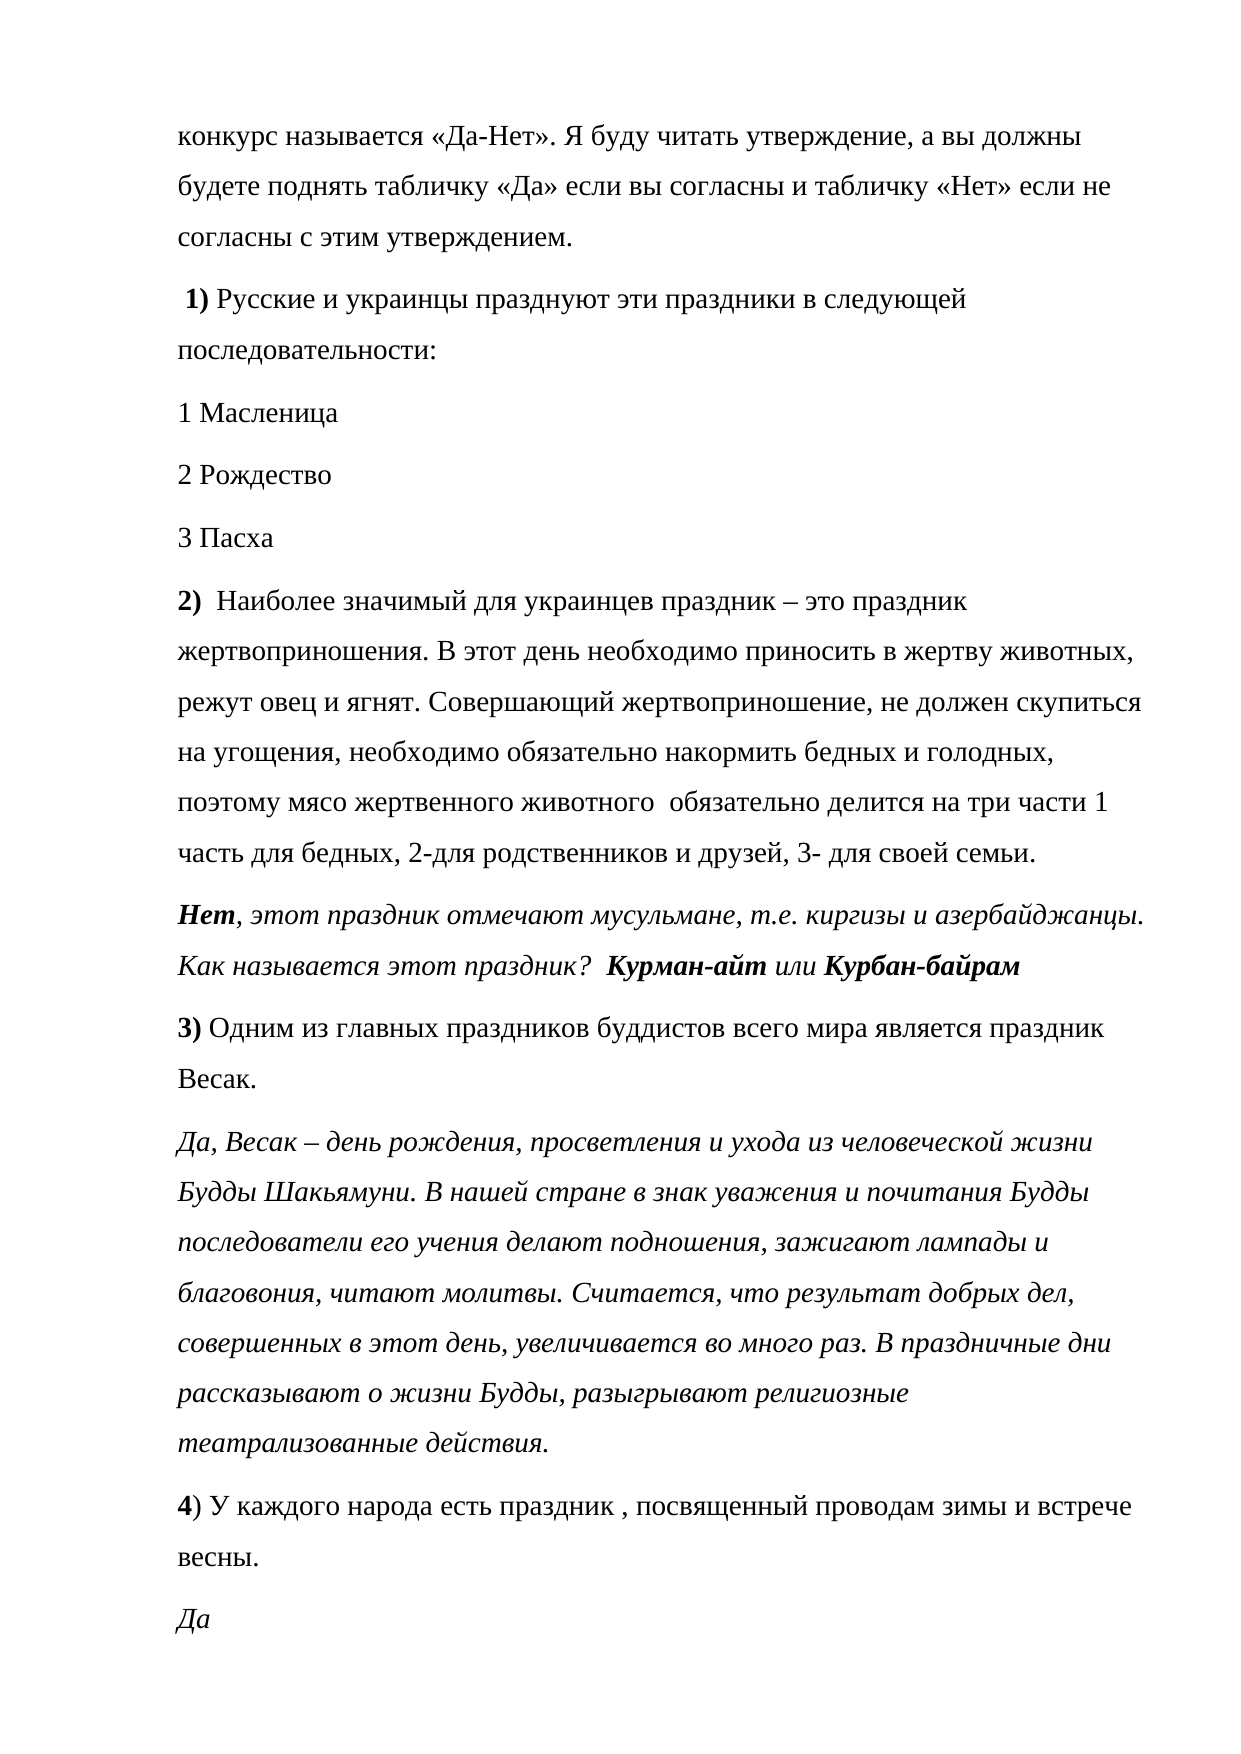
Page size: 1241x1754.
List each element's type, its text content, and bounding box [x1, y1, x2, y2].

text 1) Русские и украинцы празднуют эти праздники в следующей последовательности: [177, 282, 1152, 365]
text 1 Масленица [177, 395, 1152, 428]
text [177, 118, 1152, 252]
text Нет, этот праздник отмечают мусульмане, т.е. киргизы и азербайджанцы. Как называется этот праздник? Курман-айт или Курбан-байрам [177, 897, 1152, 981]
text 2) Наиболее значимый для украинцев праздник – это праздник жертвоприношения. В этот день необходимо приносить в жертву животных, режут овец и ягнят. Совершающий жертвоприношение, не должен скупиться на угощения, необходимо обязательно накормить бедных и голодных, поэтому мясо жертвенного животного обязательно делится на три части 1 часть для бедных, 2-для родственников и друзей, 3- для своей семьи. [177, 583, 1152, 868]
text Да [177, 1602, 1152, 1635]
text Да, Весак – день рождения, просветления и ухода из человеческой жизни Будды Шакьямуни. В нашей стране в знак уважения и почитания Будды последователи его учения делают подношения, зажигают лампады и благовония, читают молитвы. Считается, что результат добрых дел, совершенных в этот день, увеличивается во много раз. В праздничные дни рассказывают о жизни Будды, разыгрывают религиозные театрализованные действия. [177, 1124, 1152, 1459]
text 2 Рождество [177, 457, 1152, 491]
text 4) У каждого народа есть праздник , посвященный проводам зимы и встрече весны. [177, 1488, 1152, 1572]
text 3) Одним из главных праздников буддистов всего мира является праздник Весак. [177, 1011, 1152, 1094]
text 3 Пасха [177, 520, 1152, 554]
